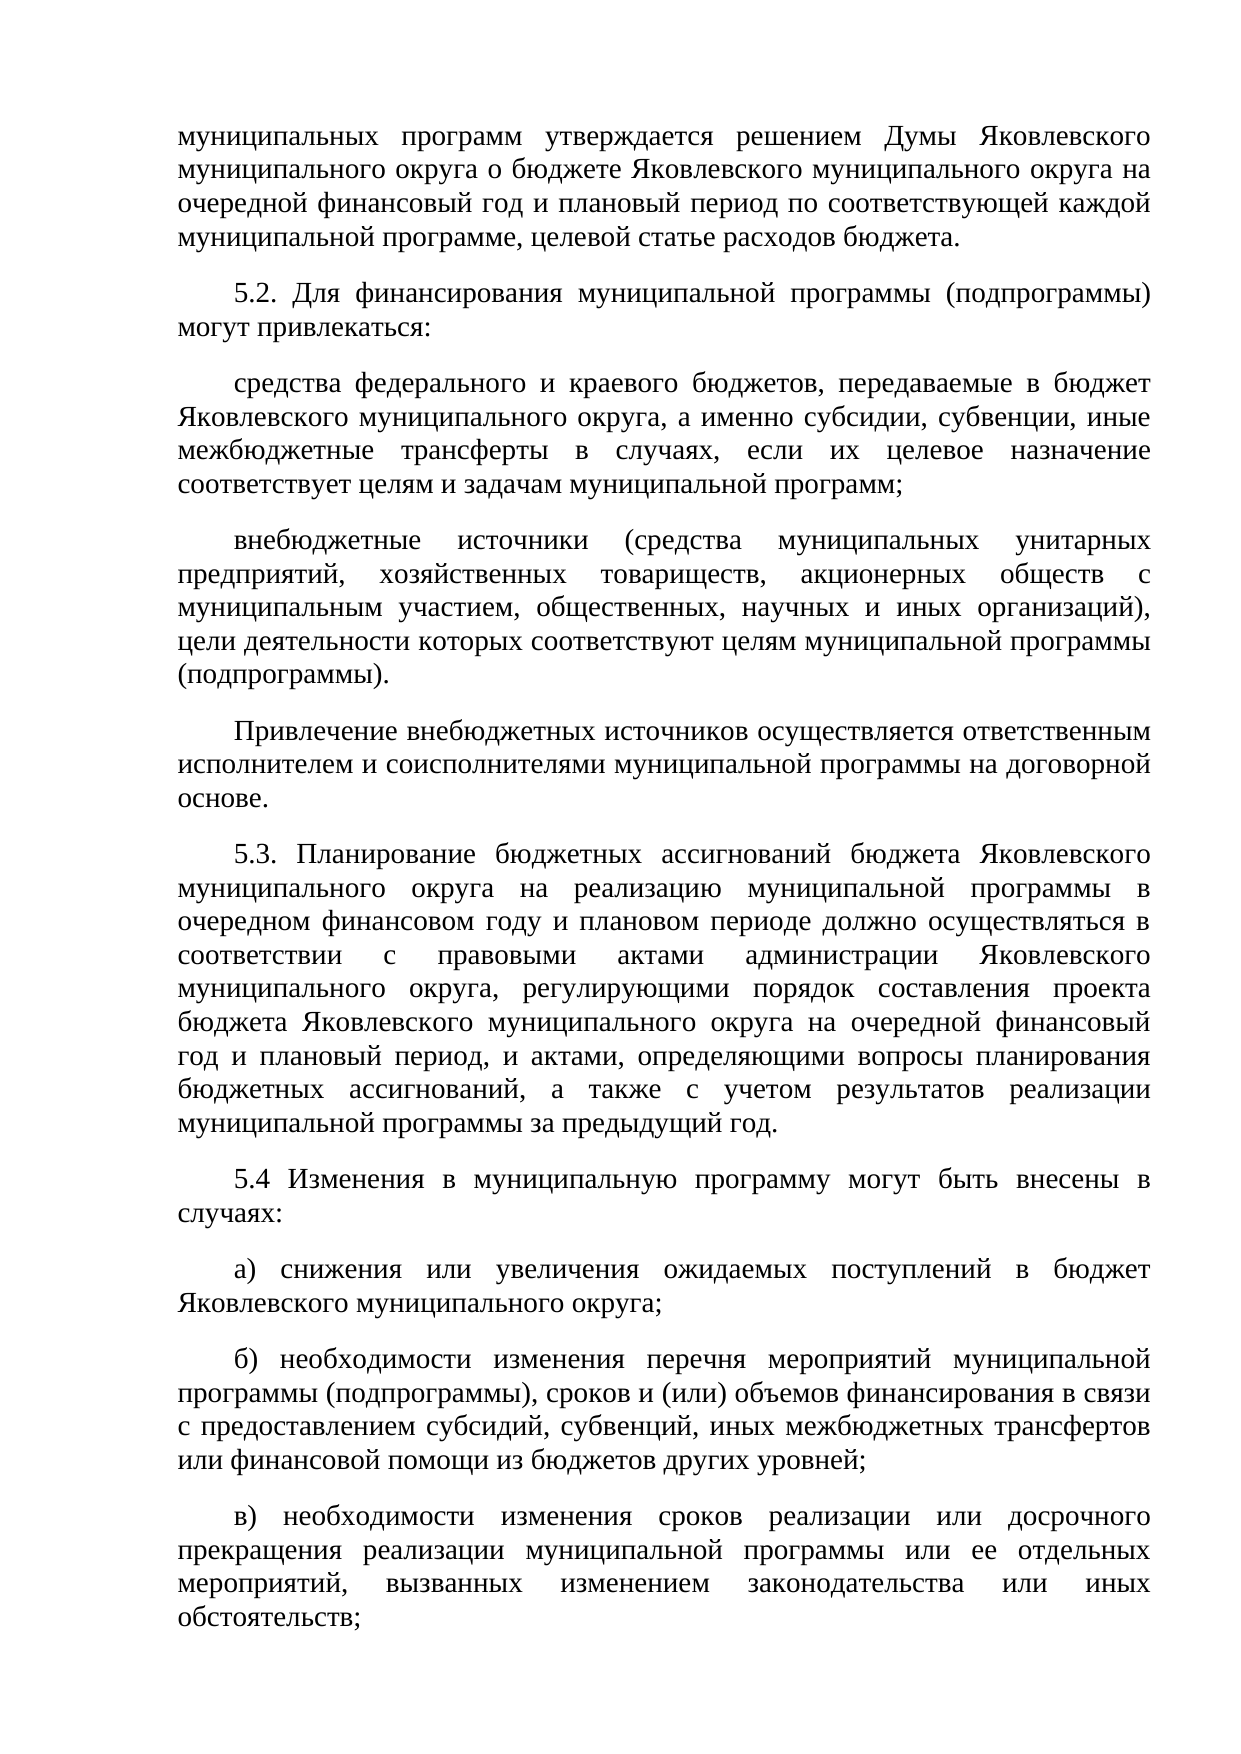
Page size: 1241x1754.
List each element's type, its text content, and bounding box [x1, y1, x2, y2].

text 5.4 Изменения в муниципальную программу могут быть внесены в случаях: [177, 1161, 1152, 1228]
text средства федерального и краевого бюджетов, передаваемые в бюджет Яковлевского муниципального округа, а именно субсидии, субвенции, иные межбюджетные трансферты в случаях, если их целевое назначение соответствует целям и задачам муниципальной программ; [177, 365, 1152, 499]
text б) необходимости изменения перечня мероприятий муниципальной программы (подпрограммы), сроков и (или) объемов финансирования в связи с предоставлением субсидий, субвенций, иных межбюджетных трансфертов или финансовой помощи из бюджетов других уровней; [177, 1341, 1152, 1475]
text 5.3. Планирование бюджетных ассигнований бюджета Яковлевского муниципального округа на реализацию муниципальной программы в очередном финансовом году и плановом периоде должно осуществляться в соответствии с правовыми актами администрации Яковлевского муниципального округа, регулирующими порядок составления проекта бюджета Яковлевского муниципального округа на очередной финансовый год и плановый период, и актами, определяющими вопросы планирования бюджетных ассигнований, а также с учетом результатов реализации муниципальной программы за предыдущий год. [177, 836, 1152, 1138]
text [177, 118, 1152, 252]
text внебюджетные источники (средства муниципальных унитарных предприятий, хозяйственных товариществ, акционерных обществ с муниципальным участием, общественных, научных и иных организаций), цели деятельности которых соответствуют целям муниципальной программы (подпрограммы). [177, 522, 1152, 690]
text 5.2. Для финансирования муниципальной программы (подпрограммы) могут привлекаться: [177, 275, 1152, 342]
text Привлечение внебюджетных источников осуществляется ответственным исполнителем и соисполнителями муниципальной программы на договорной основе. [177, 713, 1152, 813]
text а) снижения или увеличения ожидаемых поступлений в бюджет Яковлевского муниципального округа; [177, 1251, 1152, 1318]
text в) необходимости изменения сроков реализации или досрочного прекращения реализации муниципальной программы или ее отдельных мероприятий, вызванных изменением законодательства или иных обстоятельств; [177, 1498, 1152, 1632]
